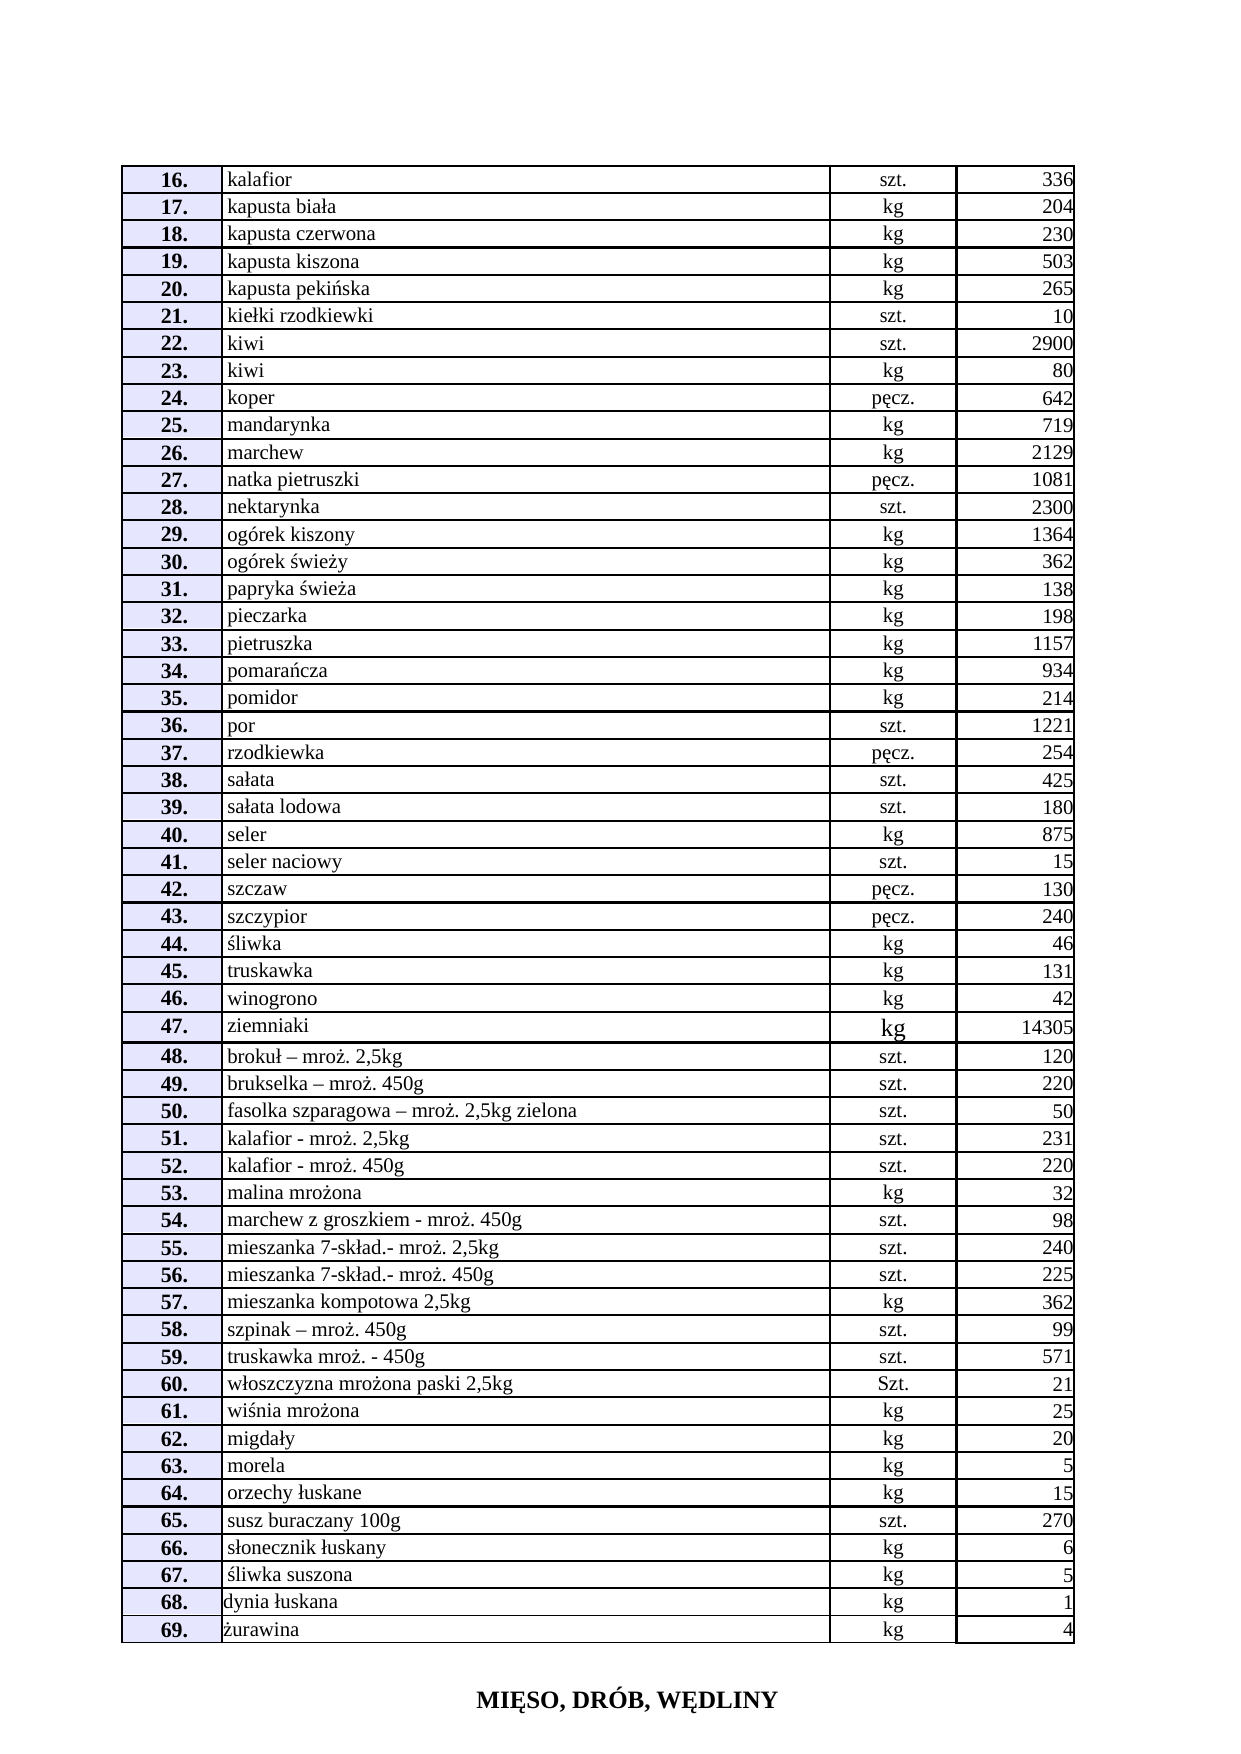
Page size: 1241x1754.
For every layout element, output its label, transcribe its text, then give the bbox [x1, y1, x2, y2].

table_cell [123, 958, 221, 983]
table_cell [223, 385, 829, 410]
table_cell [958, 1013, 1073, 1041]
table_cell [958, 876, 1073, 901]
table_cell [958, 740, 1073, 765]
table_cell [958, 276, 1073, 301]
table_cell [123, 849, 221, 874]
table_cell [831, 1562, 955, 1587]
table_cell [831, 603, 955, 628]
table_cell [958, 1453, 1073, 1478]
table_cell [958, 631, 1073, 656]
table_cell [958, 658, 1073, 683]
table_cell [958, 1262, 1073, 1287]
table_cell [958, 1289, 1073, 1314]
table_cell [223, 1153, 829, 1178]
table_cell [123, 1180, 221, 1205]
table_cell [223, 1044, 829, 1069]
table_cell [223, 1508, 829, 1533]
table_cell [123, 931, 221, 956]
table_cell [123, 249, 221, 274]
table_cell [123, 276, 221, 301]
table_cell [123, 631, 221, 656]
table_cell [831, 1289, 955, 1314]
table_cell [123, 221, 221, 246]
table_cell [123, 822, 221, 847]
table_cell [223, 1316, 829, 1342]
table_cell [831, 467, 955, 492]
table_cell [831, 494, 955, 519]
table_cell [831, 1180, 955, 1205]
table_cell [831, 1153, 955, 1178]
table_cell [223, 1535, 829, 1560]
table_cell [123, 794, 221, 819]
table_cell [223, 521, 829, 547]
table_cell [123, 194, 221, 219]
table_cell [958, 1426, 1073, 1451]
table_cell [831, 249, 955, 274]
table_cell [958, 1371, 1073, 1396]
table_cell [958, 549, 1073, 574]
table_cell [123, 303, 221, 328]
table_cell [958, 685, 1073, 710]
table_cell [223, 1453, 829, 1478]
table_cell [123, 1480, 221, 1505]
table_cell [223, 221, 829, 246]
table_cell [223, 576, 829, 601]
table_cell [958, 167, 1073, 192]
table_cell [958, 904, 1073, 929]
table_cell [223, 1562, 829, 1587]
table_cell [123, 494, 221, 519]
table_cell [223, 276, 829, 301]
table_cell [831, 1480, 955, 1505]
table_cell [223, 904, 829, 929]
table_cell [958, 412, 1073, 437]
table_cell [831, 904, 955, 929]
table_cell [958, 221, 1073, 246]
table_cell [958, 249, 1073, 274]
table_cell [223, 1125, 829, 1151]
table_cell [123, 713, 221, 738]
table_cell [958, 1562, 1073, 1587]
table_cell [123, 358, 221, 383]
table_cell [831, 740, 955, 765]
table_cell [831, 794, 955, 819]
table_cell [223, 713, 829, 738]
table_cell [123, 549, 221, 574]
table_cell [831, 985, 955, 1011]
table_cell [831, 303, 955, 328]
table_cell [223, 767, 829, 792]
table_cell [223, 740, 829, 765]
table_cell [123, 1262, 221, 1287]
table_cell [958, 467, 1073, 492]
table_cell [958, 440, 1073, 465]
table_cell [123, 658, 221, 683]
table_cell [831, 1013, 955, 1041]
text MIĘSO, DRÓB, WĘDLINY [129, 1685, 1126, 1714]
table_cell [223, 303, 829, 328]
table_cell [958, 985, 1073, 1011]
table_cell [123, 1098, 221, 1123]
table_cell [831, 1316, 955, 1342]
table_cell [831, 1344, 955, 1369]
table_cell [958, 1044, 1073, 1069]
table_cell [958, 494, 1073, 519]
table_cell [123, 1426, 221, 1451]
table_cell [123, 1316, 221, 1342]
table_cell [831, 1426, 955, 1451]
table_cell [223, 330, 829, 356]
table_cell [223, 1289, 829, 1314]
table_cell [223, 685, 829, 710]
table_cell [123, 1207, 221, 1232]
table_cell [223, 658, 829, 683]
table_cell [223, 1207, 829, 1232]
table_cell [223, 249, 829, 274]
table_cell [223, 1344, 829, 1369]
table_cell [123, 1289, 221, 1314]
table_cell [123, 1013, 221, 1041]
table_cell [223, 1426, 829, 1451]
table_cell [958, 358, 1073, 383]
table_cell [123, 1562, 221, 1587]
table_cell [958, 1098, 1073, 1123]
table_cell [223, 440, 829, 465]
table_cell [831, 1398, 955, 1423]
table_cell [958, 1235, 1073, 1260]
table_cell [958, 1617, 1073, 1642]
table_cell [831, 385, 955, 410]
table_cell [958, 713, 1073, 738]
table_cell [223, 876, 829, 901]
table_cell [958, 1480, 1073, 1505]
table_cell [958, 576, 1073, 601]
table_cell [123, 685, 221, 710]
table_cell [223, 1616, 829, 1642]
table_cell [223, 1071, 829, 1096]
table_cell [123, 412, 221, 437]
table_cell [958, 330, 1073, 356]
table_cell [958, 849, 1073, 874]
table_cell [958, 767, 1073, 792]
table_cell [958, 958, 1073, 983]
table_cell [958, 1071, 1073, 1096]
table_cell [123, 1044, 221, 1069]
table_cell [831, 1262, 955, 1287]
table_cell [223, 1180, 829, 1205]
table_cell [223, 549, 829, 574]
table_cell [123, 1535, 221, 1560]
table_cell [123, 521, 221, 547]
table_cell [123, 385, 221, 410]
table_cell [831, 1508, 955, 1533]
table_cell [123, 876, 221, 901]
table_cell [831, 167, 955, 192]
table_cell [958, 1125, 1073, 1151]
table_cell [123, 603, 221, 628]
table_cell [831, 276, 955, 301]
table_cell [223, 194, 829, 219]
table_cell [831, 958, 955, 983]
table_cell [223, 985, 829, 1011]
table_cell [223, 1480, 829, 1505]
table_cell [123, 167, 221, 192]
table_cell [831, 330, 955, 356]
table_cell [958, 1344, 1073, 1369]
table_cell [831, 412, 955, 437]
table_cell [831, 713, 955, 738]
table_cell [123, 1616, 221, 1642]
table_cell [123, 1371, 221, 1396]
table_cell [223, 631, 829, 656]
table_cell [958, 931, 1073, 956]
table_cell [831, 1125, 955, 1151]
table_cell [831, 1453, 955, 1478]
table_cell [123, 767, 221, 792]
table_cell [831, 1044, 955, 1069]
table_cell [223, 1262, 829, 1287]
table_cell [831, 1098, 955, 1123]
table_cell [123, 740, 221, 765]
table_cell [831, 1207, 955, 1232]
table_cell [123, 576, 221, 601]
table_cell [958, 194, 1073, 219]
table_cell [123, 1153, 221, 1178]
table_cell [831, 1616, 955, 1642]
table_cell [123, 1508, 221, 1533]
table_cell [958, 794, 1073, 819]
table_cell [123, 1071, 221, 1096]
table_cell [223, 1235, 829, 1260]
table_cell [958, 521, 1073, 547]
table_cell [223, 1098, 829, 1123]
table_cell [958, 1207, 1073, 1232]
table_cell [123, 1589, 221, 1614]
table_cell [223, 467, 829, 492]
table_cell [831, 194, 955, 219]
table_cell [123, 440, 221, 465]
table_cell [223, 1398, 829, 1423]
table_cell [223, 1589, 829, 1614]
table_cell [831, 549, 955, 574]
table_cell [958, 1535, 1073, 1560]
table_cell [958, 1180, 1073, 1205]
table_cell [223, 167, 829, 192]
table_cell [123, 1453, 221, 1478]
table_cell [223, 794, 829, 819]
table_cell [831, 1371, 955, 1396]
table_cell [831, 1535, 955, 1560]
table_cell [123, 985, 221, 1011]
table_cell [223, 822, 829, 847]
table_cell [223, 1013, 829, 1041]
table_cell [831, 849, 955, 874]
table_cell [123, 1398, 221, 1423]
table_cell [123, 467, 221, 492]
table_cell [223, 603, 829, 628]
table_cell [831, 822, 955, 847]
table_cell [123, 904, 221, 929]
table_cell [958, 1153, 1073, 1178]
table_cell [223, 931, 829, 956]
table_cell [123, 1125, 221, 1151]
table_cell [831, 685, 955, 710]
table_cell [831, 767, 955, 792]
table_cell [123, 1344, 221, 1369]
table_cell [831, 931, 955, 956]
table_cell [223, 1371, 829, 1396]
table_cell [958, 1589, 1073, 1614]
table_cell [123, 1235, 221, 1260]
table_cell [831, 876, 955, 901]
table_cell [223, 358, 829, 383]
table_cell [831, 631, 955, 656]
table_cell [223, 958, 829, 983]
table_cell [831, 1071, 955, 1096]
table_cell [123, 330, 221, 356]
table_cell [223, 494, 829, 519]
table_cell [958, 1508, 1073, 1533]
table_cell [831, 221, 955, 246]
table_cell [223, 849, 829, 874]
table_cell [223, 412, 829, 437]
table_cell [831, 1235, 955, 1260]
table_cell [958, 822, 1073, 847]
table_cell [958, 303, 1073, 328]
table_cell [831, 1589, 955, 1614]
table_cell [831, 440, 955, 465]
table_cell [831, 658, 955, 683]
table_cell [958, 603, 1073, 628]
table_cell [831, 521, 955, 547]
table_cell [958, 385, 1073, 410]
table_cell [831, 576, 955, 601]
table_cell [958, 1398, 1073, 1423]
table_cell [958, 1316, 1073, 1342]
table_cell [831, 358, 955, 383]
